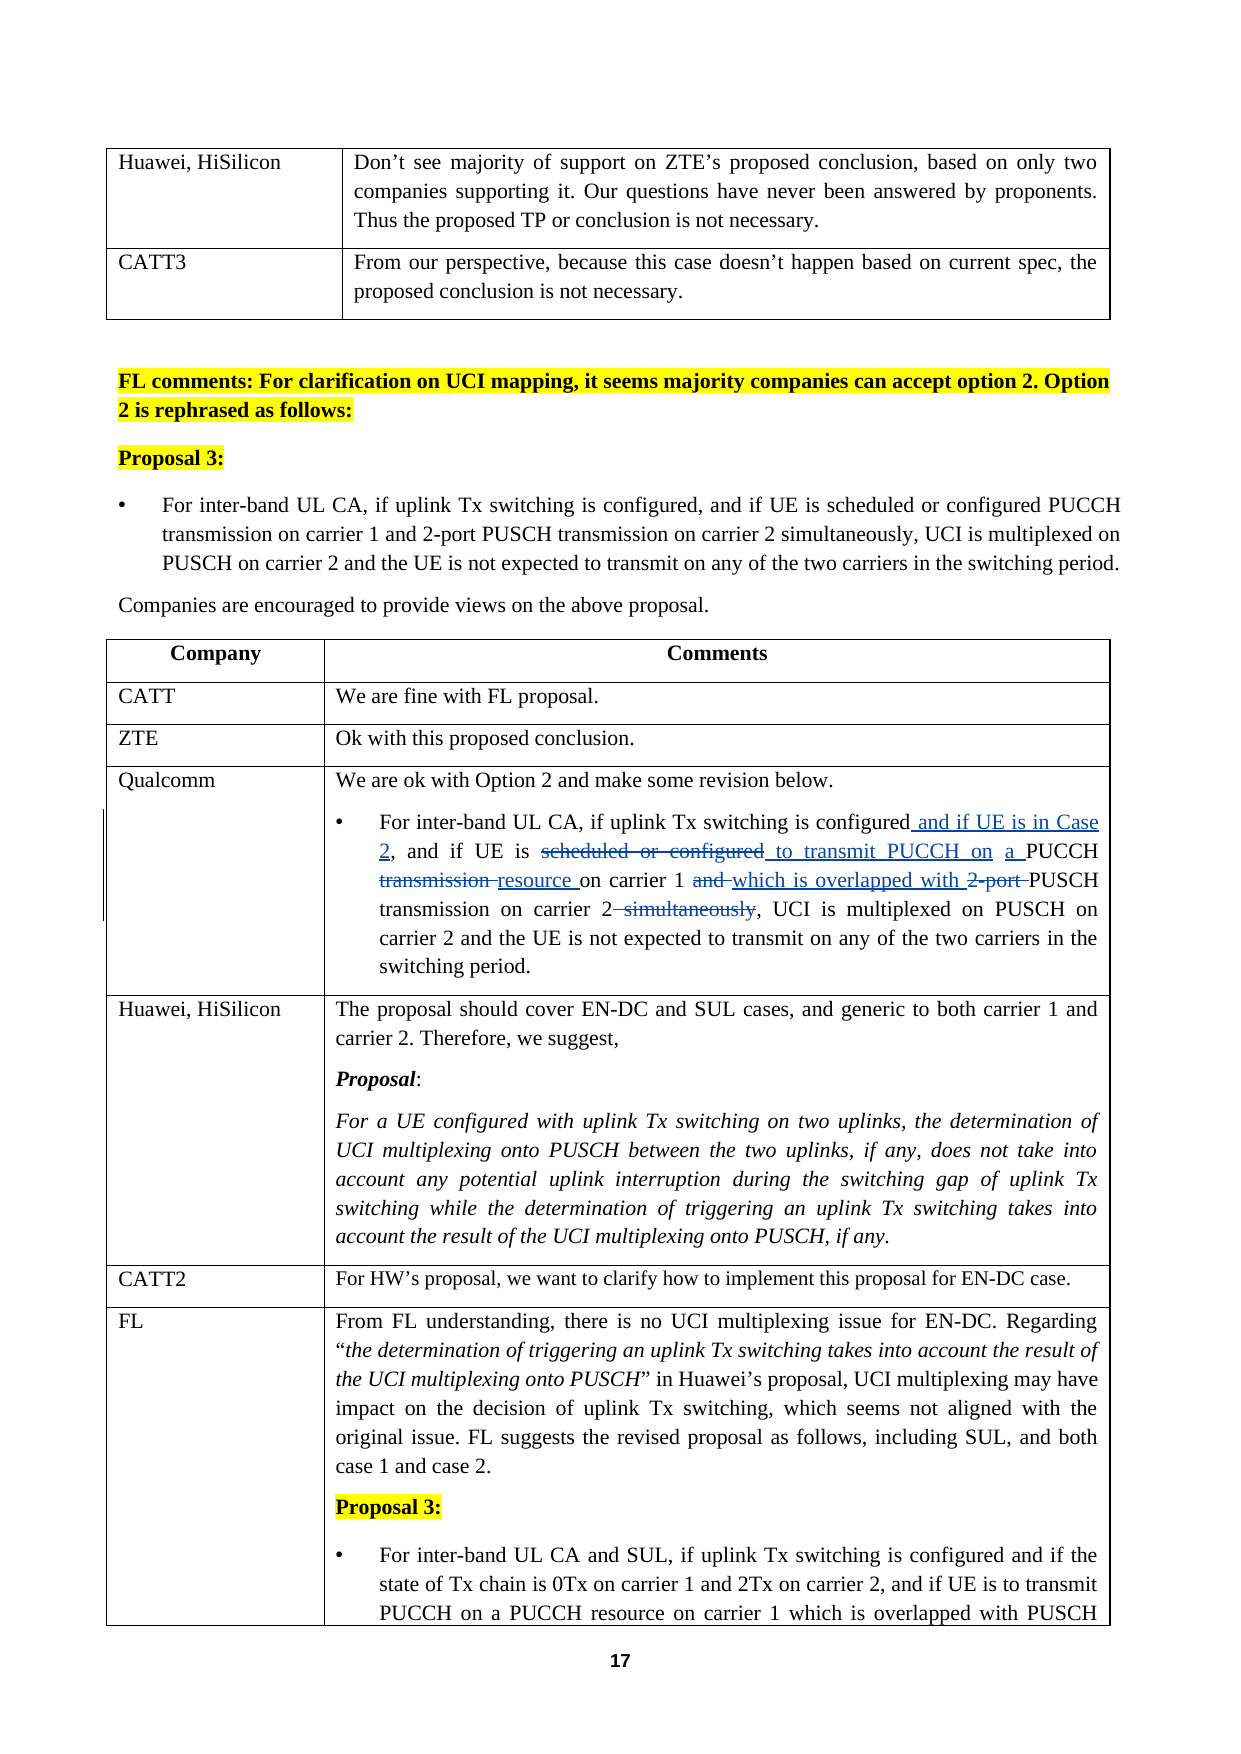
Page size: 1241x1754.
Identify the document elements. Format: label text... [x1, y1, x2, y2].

table_cell ZTE [107, 725, 324, 766]
table_cell Ok with this proposed conclusion. [325, 725, 1109, 766]
table_cell From our perspective, because this case doesn’t happen based on current spec, the proposed conclusion is not necessary. [343, 249, 1109, 319]
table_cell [325, 1308, 1109, 1625]
table_cell FL [107, 1308, 324, 1625]
text Proposal 3: [118, 444, 1122, 470]
text FL comments: For clarification on UCI mapping, it seems majority companies can accept option 2. Option 2 is rephrased as follows: [118, 368, 1122, 422]
table_header Company [107, 640, 324, 682]
table_cell CATT2 [107, 1266, 324, 1307]
table_cell For HW’s proposal, we want to clarify how to implement this proposal for EN-DC case. [325, 1266, 1109, 1307]
table_cell We are ok with Option 2 and make some revision below. For inter-band UL CA, if uplink Tx switching is configured, and if UE is PUCCH on carrier 1 PUSCH transmission on carrier 2, UCI is multiplexed on PUSCH on carrier 2 and the UE is not expected to transmit on any of the two carriers in the switching period. [325, 767, 1109, 995]
table_cell We are fine with FL proposal. [325, 683, 1109, 724]
table_cell The proposal should cover EN-DC and SUL cases, and generic to both carrier 1 and carrier 2. Therefore, we suggest, Proposal: For a UE configured with uplink Tx switching on two uplinks, the determination of UCI multiplexing onto PUSCH between the two uplinks, if any, does not take into account any potential uplink interruption during the switching gap of uplink Tx switching while the determination of triggering an uplink Tx switching takes into account the result of the UCI multiplexing onto PUSCH, if any. [325, 996, 1109, 1265]
table_cell Qualcomm [107, 767, 324, 995]
table_cell Huawei, HiSilicon [107, 996, 324, 1265]
table_cell CATT3 [107, 249, 342, 319]
text Companies are encouraged to provide views on the above proposal. [118, 592, 1122, 617]
table_cell Huawei, HiSilicon [107, 149, 342, 248]
table_cell Don’t see majority of support on ZTE’s proposed conclusion, based on only two companies supporting it. Our questions have never been answered by proponents. Thus the proposed TP or conclusion is not necessary. [343, 149, 1109, 248]
list For inter-band UL CA, if uplink Tx switching is configured, and if UE is scheduled or configured PUCCH transmission on carrier 1 and 2-port PUSCH transmission on carrier 2 simultaneously, UCI is multiplexed on PUSCH on carrier 2 and the UE is not expected to transmit on any of the two carriers in the switching period. [118, 492, 1122, 575]
table_cell CATT [107, 683, 324, 724]
table_header Comments [325, 640, 1109, 682]
